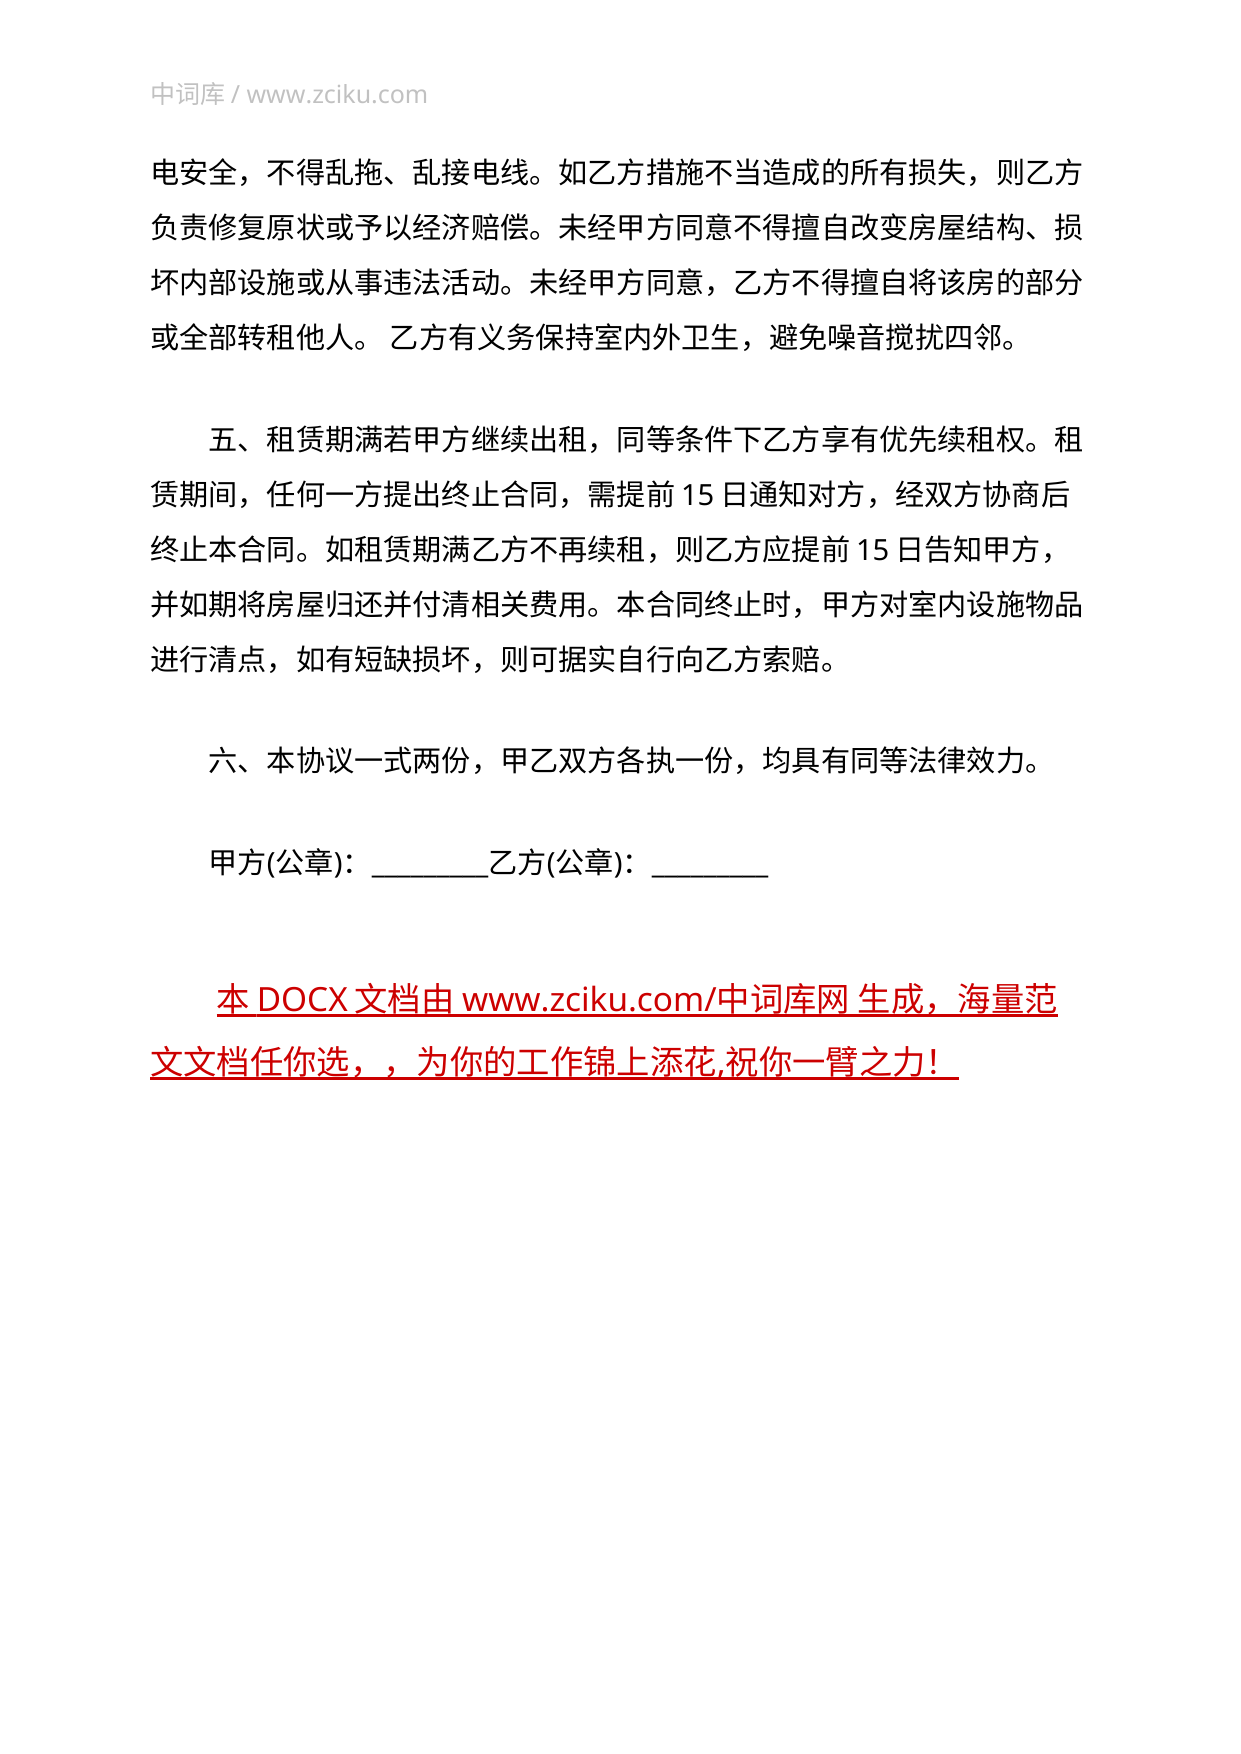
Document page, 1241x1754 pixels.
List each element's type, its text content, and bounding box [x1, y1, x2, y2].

text 甲方(公章)：_________乙方(公章)：_________ [150, 840, 1090, 882]
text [150, 150, 1090, 357]
text 五、租赁期满若甲方继续出租，同等条件下乙方享有优先续租权。租赁期间，任何一方提出终止合同，需提前15日通知对方，经双方协商后终止本合同。如租赁期满乙方不再续租，则乙方应提前15日告知甲方，并如期将房屋归还并付清相关费用。本合同终止时，甲方对室内设施物品进行清点，如有短缺损坏，则可据实自行向乙方索赔。 [150, 416, 1090, 678]
text 本DOCX文档由 www.zciku.com/中词库网 生成，海量范文文档任你选，，为你的工作锦上添花,祝你一臂之力！ [150, 973, 1090, 1084]
text 六、本协议一式两份，甲乙双方各执一份，均具有同等法律效力。 [150, 738, 1090, 780]
